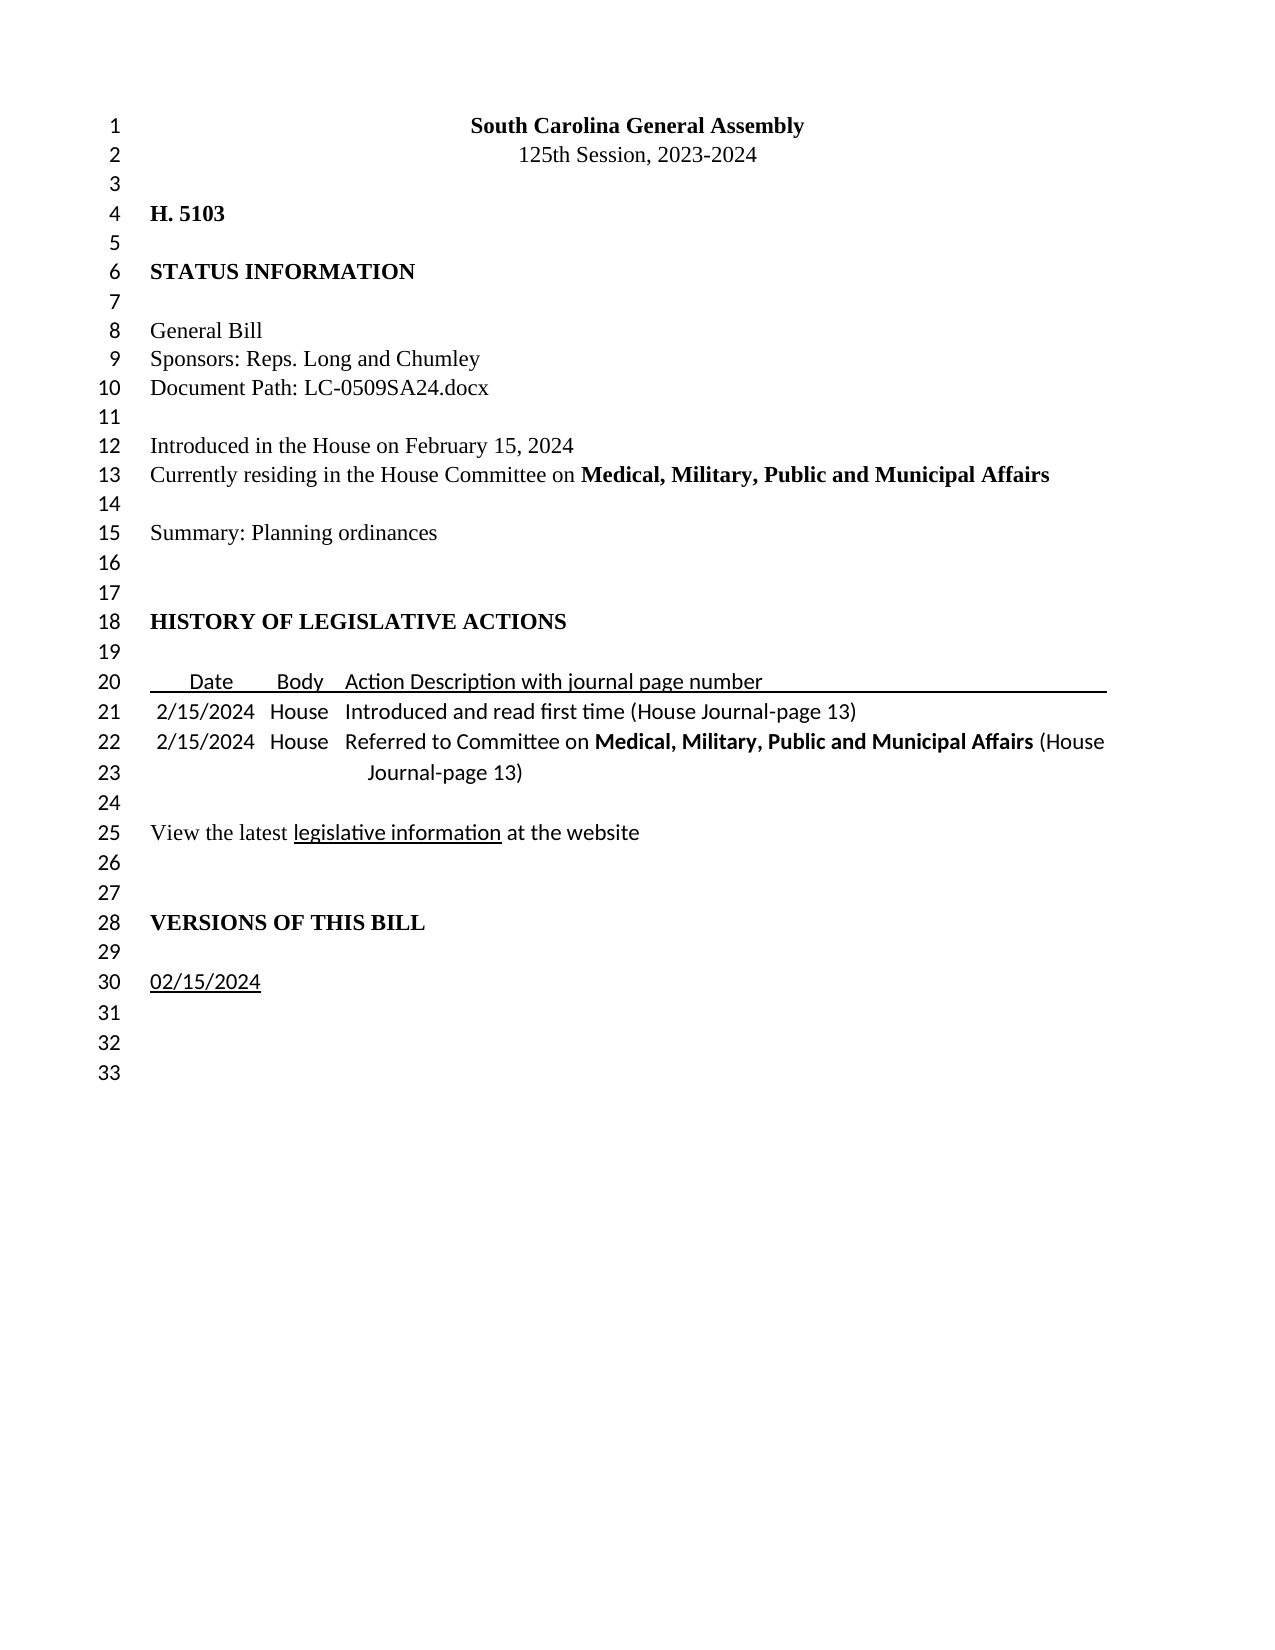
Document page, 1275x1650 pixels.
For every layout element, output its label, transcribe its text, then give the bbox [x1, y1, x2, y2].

text View the latest legislative information at the website [150, 818, 1125, 846]
text STATUS INFORMATION [150, 258, 1125, 284]
text 125th Session, 2023-2024 [150, 141, 1125, 167]
text 02/15/2024 [150, 967, 1125, 995]
text VERSIONS OF THIS BILL [150, 909, 1125, 935]
text Document Path: LC-0509SA24.docx [150, 374, 1125, 400]
text Currently residing in the House Committee on Medical, Military, Public and Municipal Affairs [150, 461, 1125, 487]
text 2/15/2024 House Referred to Committee on Medical, Military, Public and Municipal Affairs (House Journal-page 13) [150, 727, 1125, 786]
text Summary: Planning ordinances [150, 519, 1125, 546]
text South Carolina General Assembly [150, 112, 1125, 139]
text H. 5103 [150, 199, 1125, 226]
text 2/15/2024 House Introduced and read first time (House Journal-page 13) [150, 697, 1125, 725]
text Sponsors: Reps. Long and Chumley [150, 345, 1125, 372]
text HISTORY OF LEGISLATIVE ACTIONS [150, 608, 1125, 635]
text Date Body Action Description with journal page number [150, 667, 1125, 695]
text General Bill [150, 317, 1125, 343]
text Introduced in the House on February 15, 2024 [150, 432, 1125, 459]
